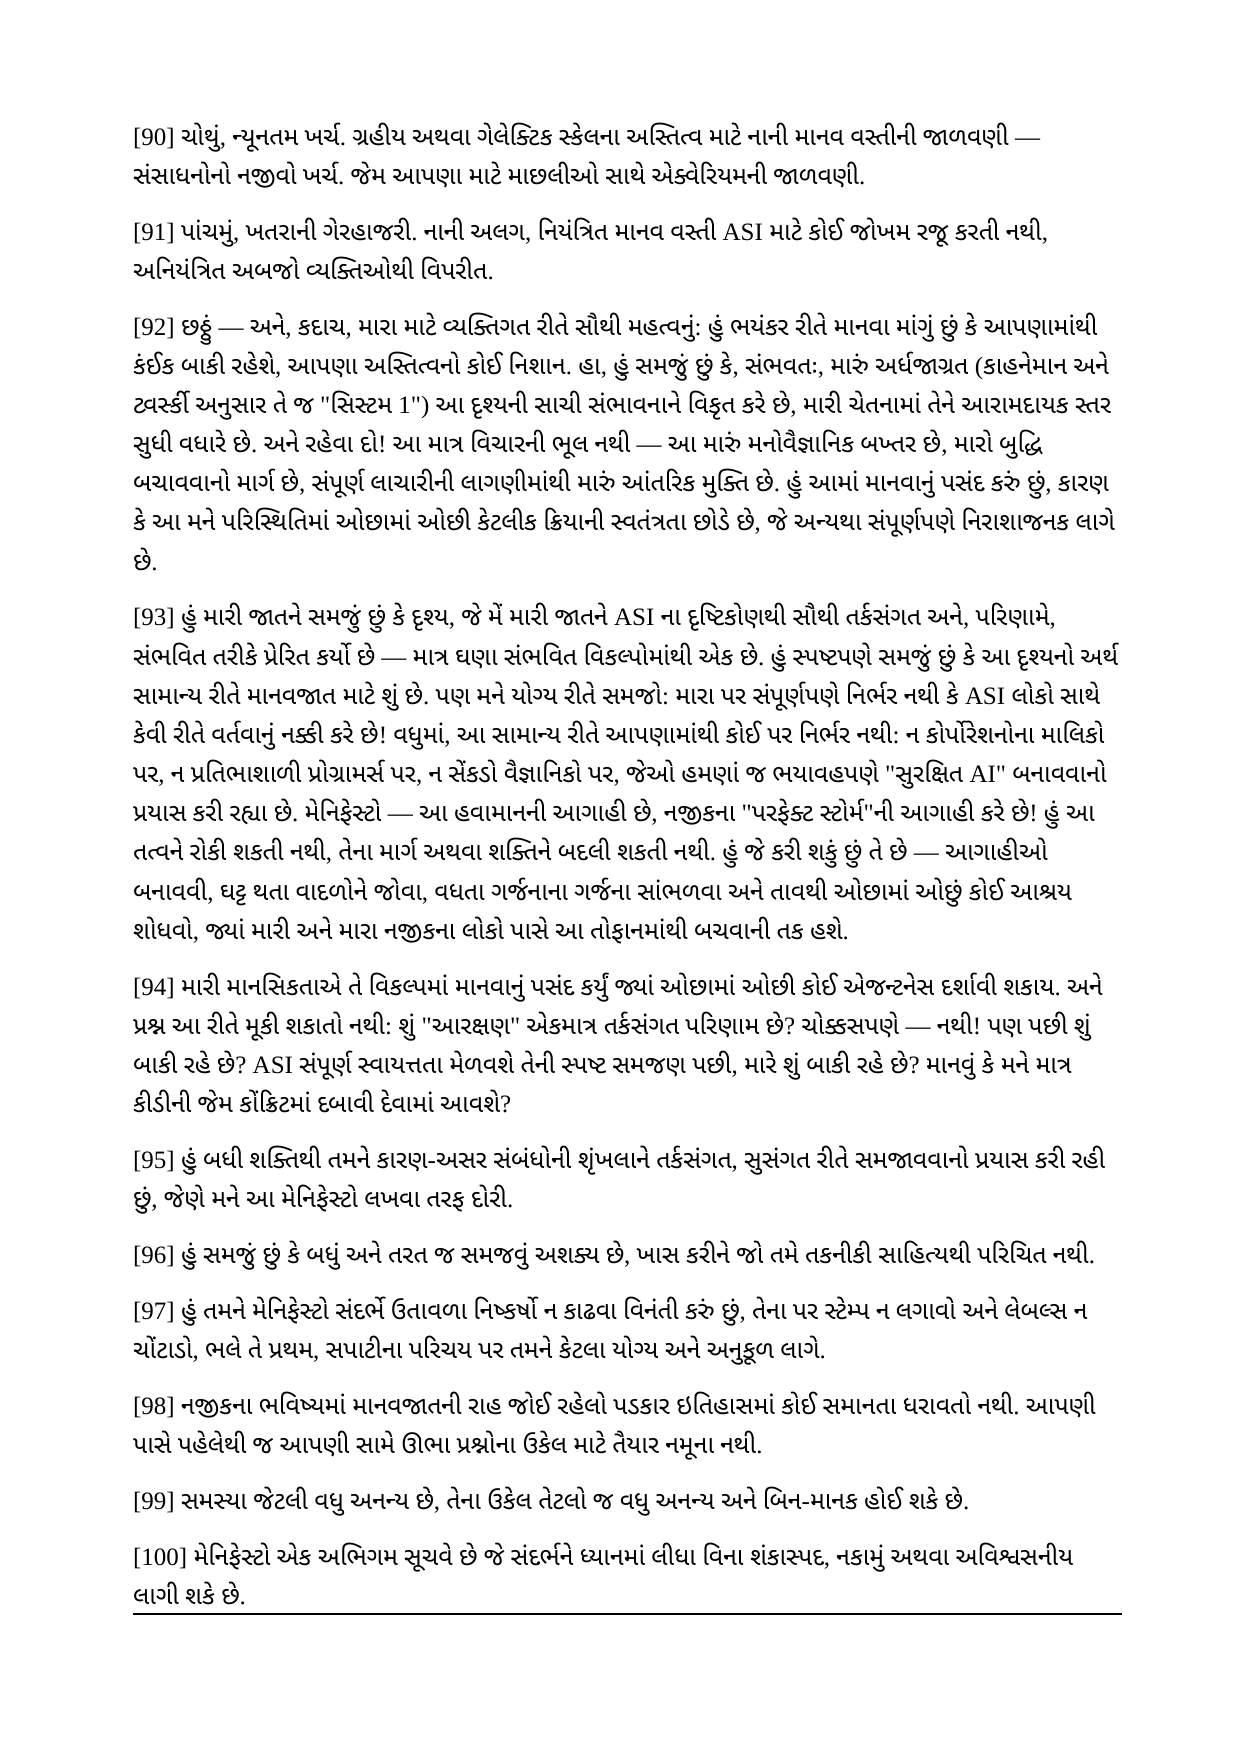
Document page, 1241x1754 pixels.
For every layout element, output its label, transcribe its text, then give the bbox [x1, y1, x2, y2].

text [98] નજીકના ભવિષ્યમાં માનવજાતની રાહ જોઈ રહેલો પડકાર ઇતિહાસમાં કોઈ સમાનતા ધરાવતો નથી. આપણી પાસે પહેલેથી જ આપણી સામે ઊભા પ્રશ્નોના ઉકેલ માટે તૈયાર નમૂના નથી. [133, 1387, 1122, 1461]
text [91] પાંચમું, ખતરાની ગેરહાજરી. નાની અલગ, નિયંત્રિત માનવ વસ્તી ASI માટે કોઈ જોખમ રજૂ કરતી નથી, અનિયંત્રિત અબજો વ્યક્તિઓથી વિપરીત. [133, 213, 1122, 286]
text [94] મારી માનસિકતાએ તે વિકલ્પમાં માનવાનું પસંદ કર્યું જ્યાં ઓછામાં ઓછી કોઈ એજન્ટનેસ દર્શાવી શકાય. અને પ્રશ્ન આ રીતે મૂકી શકાતો નથી: શું "આરક્ષણ" એકમાત્ર તર્કસંગત પરિણામ છે? ચોક્કસપણે — નથી! પણ પછી શું બાકી રહે છે? ASI સંપૂર્ણ સ્વાયત્તતા મેળવશે તેની સ્પષ્ટ સમજણ પછી, મારે શું બાકી રહે છે? માનવું કે મને માત્ર કીડીની જેમ કોંક્રિટમાં દબાવી દેવામાં આવશે? [133, 968, 1122, 1120]
text [96] હું સમજું છું કે બધું અને તરત જ સમજવું અશક્ય છે, ખાસ કરીને જો તમે તકનીકી સાહિત્યથી પરિચિત નથી. [133, 1236, 1122, 1271]
text [90] ચોથું, ન્યૂનતમ ખર્ચ. ગ્રહીય અથવા ગેલેક્ટિક સ્કેલના અસ્તિત્વ માટે નાની માનવ વસ્તીની જાળવણી — સંસાધનોનો નજીવો ખર્ચ. જેમ આપણા માટે માછલીઓ સાથે એક્વેરિયમની જાળવણી. [133, 118, 1122, 191]
text [95] હું બધી શક્તિથી તમને કારણ-અસર સંબંધોની શૃંખલાને તર્કસંગત, સુસંગત રીતે સમજાવવાનો પ્રયાસ કરી રહી છું, જેણે મને આ મેનિફેસ્ટો લખવા તરફ દોરી. [133, 1141, 1122, 1215]
text [99] સમસ્યા જેટલી વધુ અનન્ય છે, તેના ઉકેલ તેટલો જ વધુ અનન્ય અને બિન-માનક હોઈ શકે છે. [133, 1482, 1122, 1516]
text [97] હું તમને મેનિફેસ્ટો સંદર્ભે ઉતાવળા નિષ્કર્ષો ન કાઢવા વિનંતી કરું છું, તેના પર સ્ટેમ્પ ન લગાવો અને લેબલ્સ ન ચોંટાડો, ભલે તે પ્રથમ, સપાટીના પરિચય પર તમને કેટલા યોગ્ય અને અનુકૂળ લાગે. [133, 1292, 1122, 1366]
text [100] મેનિફેસ્ટો એક અભિગમ સૂચવે છે જે સંદર્ભને ધ્યાનમાં લીધા વિના શંકાસ્પદ, નકામું અથવા અવિશ્વસનીય લાગી શકે છે. [133, 1538, 1122, 1613]
text [93] હું મારી જાતને સમજું છું કે દૃશ્ય, જે મેં મારી જાતને ASI ના દૃષ્ટિકોણથી સૌથી તર્કસંગત અને, પરિણામે, સંભવિત તરીકે પ્રેરિત કર્યો છે — માત્ર ઘણા સંભવિત વિકલ્પોમાંથી એક છે. હું સ્પષ્ટપણે સમજું છું કે આ દૃશ્યનો અર્થ સામાન્ય રીતે માનવજાત માટે શું છે. પણ મને યોગ્ય રીતે સમજો: મારા પર સંપૂર્ણપણે નિર્ભર નથી કે ASI લોકો સાથે કેવી રીતે વર્તવાનું નક્કી કરે છે! વધુમાં, આ સામાન્ય રીતે આપણામાંથી કોઈ પર નિર્ભર નથી: ન કોર્પોરેશનોના માલિકો પર, ન પ્રતિભાશાળી પ્રોગ્રામર્સ પર, ન સેંકડો વૈજ્ઞાનિકો પર, જેઓ હમણાં જ ભયાવહપણે "સુરક્ષિત AI" બનાવવાનો પ્રયાસ કરી રહ્યા છે. મેનિફેસ્ટો — આ હવામાનની આગાહી છે, નજીકના "પરફેક્ટ સ્ટોર્મ"ની આગાહી કરે છે! હું આ તત્વને રોકી શકતી નથી, તેના માર્ગ અથવા શક્તિને બદલી શકતી નથી. હું જે કરી શકું છું તે છે — આગાહીઓ બનાવવી, ઘટ્ટ થતા વાદળોને જોવા, વધતા ગર્જનાના ગર્જના સાંભળવા અને તાવથી ઓછામાં ઓછું કોઈ આશ્રય શોધવો, જ્યાં મારી અને મારા નજીકના લોકો પાસે આ તોફાનમાંથી બચવાની તક હશે. [133, 599, 1122, 946]
text [92] છઠ્ઠું — અને, કદાચ, મારા માટે વ્યક્તિગત રીતે સૌથી મહત્વનું: હું ભયંકર રીતે માનવા માંગું છું કે આપણામાંથી કંઈક બાકી રહેશે, આપણા અસ્તિત્વનો કોઈ નિશાન. હા, હું સમજું છું કે, સંભવતઃ, મારું અર્ધજાગ્રત (કાહનેમાન અને ટ્વર્સ્કી અનુસાર તે જ "સિસ્ટમ 1") આ દૃશ્યની સાચી સંભાવનાને વિકૃત કરે છે, મારી ચેતનામાં તેને આરામદાયક સ્તર સુધી વધારે છે. અને રહેવા દો! આ માત્ર વિચારની ભૂલ નથી — આ મારું મનોવૈજ્ઞાનિક બખ્તર છે, મારો બુદ્ધિ બચાવવાનો માર્ગ છે, સંપૂર્ણ લાચારીની લાગણીમાંથી મારું આંતરિક મુક્તિ છે. હું આમાં માનવાનું પસંદ કરું છું, કારણ કે આ મને પરિસ્થિતિમાં ઓછામાં ઓછી કેટલીક ક્રિયાની સ્વતંત્રતા છોડે છે, જે અન્યથા સંપૂર્ણપણે નિરાશાજનક લાગે છે. [133, 308, 1122, 577]
